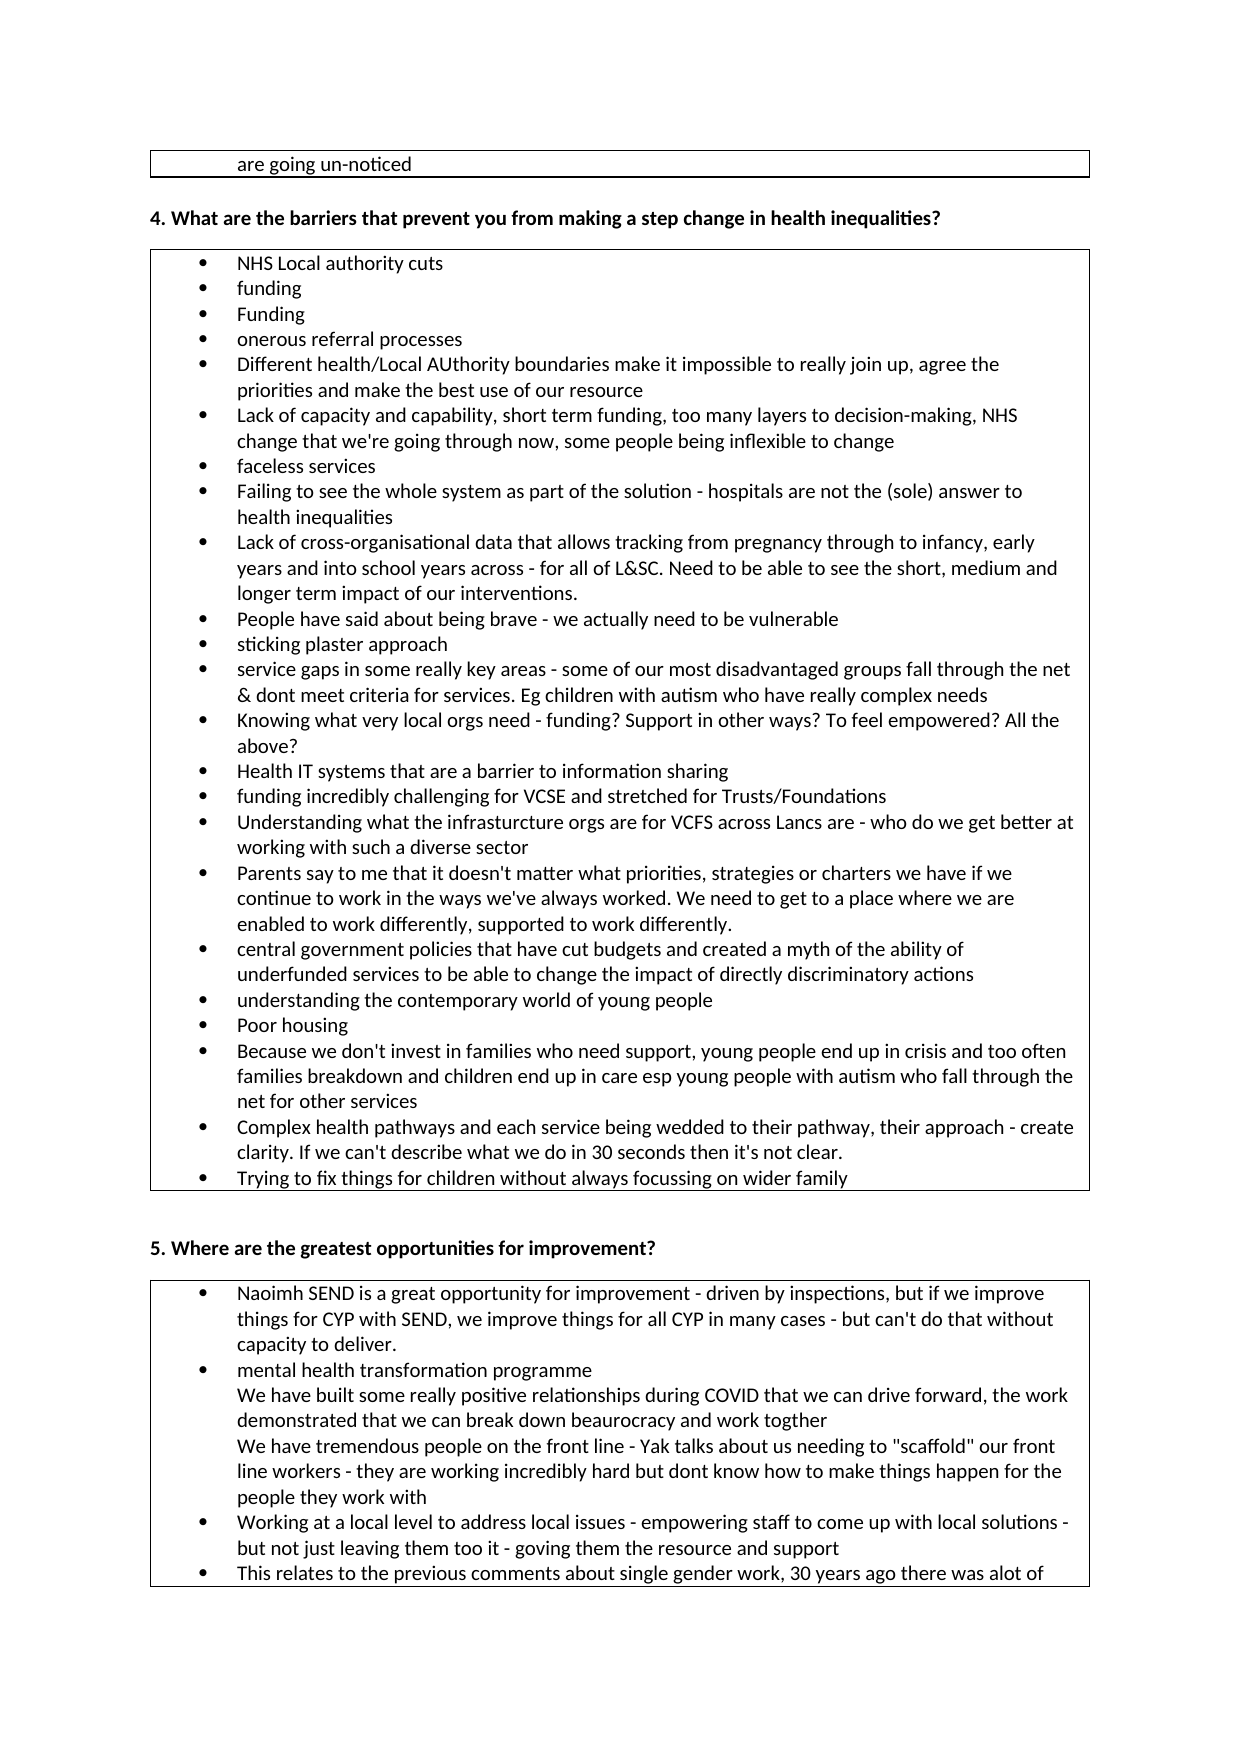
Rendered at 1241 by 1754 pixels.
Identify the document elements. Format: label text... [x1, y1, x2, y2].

text 4. What are the barriers that prevent you from making a step change in health inequalities? [150, 205, 1090, 230]
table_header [151, 1281, 1089, 1586]
table_header NHS Local authority cuts funding Funding onerous referral processes Different health/Local AUthority boundaries make it impossible to really join up, agree the priorities and make the best use of our resource Lack of capacity and capability, short term funding, too many layers to decision-making, NHS change that we're going through now, some people being inflexible to change faceless services Failing to see the whole system as part of the solution - hospitals are not the (sole) answer to health inequalities Lack of cross-organisational data that allows tracking from pregnancy through to infancy, early years and into school years across - for all of L&SC. Need to be able to see the short, medium and longer term impact of our interventions. People have said about being brave - we actually need to be vulnerable sticking plaster approach service gaps in some really key areas - some of our most disadvantaged groups fall through the net & dont meet criteria for services. Eg children with autism who have really complex needs Knowing what very local orgs need - funding? Support in other ways? To feel empowered? All the above? Health IT systems that are a barrier to information sharing funding incredibly challenging for VCSE and stretched for Trusts/Foundations Understanding what the infrasturcture orgs are for VCFS across Lancs are - who do we get better at working with such a diverse sector Parents say to me that it doesn't matter what priorities, strategies or charters we have if we continue to work in the ways we've always worked. We need to get to a place where we are enabled to work differently, supported to work differently. central government policies that have cut budgets and created a myth of the ability of underfunded services to be able to change the impact of directly discriminatory actions understanding the contemporary world of young people Poor housing Because we don't invest in families who need support, young people end up in crisis and too often families breakdown and children end up in care esp young people with autism who fall through the net for other services Complex health pathways and each service being wedded to their pathway, their approach - create clarity. If we can't describe what we do in 30 seconds then it's not clear. Trying to fix things for children without always focussing on wider family [151, 250, 1089, 1190]
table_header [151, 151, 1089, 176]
text 5. Where are the greatest opportunities for improvement? [150, 1236, 1090, 1261]
